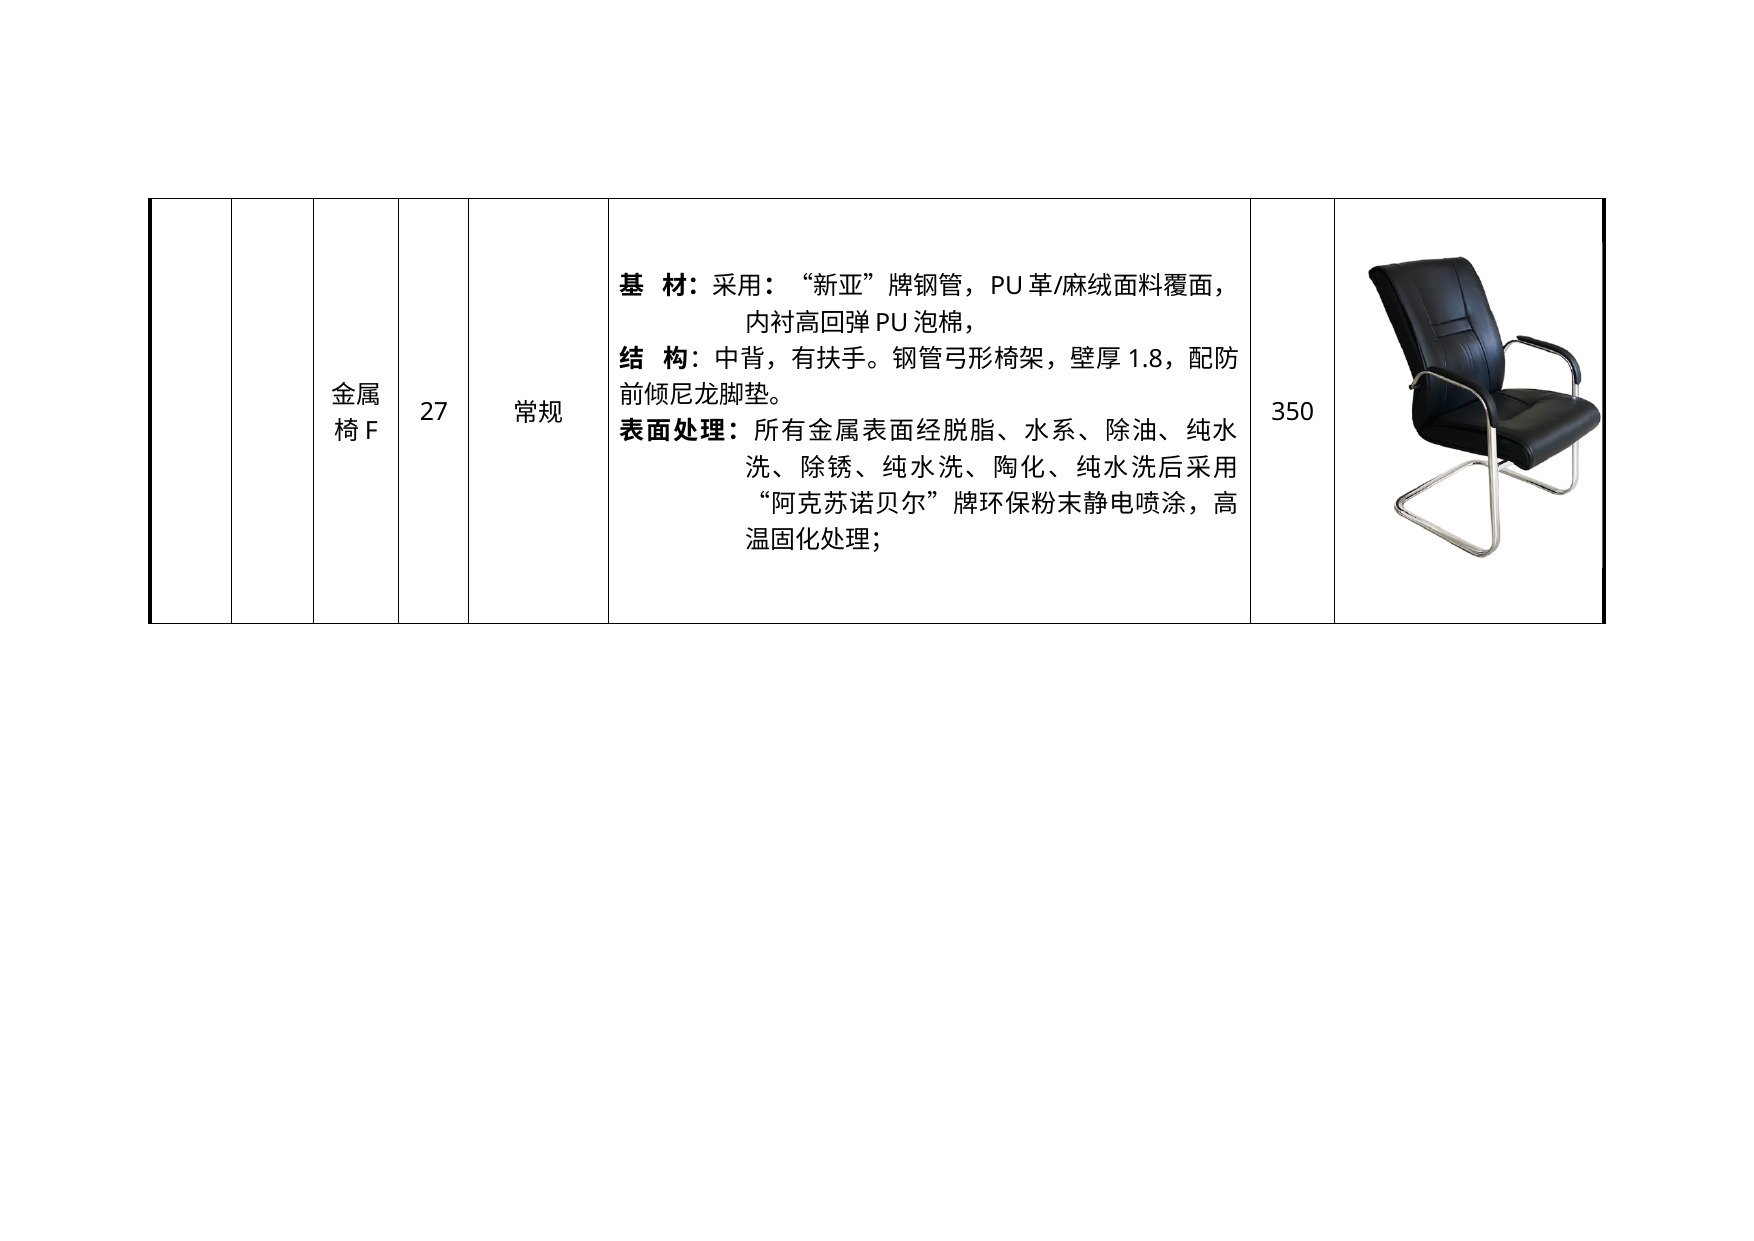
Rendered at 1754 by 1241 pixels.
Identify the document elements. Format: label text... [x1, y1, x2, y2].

picture [1365, 242, 1603, 568]
table_cell 基 材：采用：“新亚”牌钢管，PU革/麻绒面料覆面，内衬高回弹PU泡棉， 结 构：中背，有扶手。钢管弓形椅架，壁厚1.8，配防前倾尼龙脚垫。 表面处理：所有金属表面经脱脂、水系、除油、纯水洗、除锈、纯水洗、陶化、纯水洗后采用“阿克苏诺贝尔”牌环保粉末静电喷涂，高温固化处理； [609, 199, 1250, 623]
table_cell 350 [1251, 199, 1334, 623]
table_cell [1335, 199, 1602, 623]
table_cell 金属椅F [314, 199, 398, 623]
table_cell 常规 [469, 199, 608, 623]
table_cell 27 [399, 199, 468, 623]
